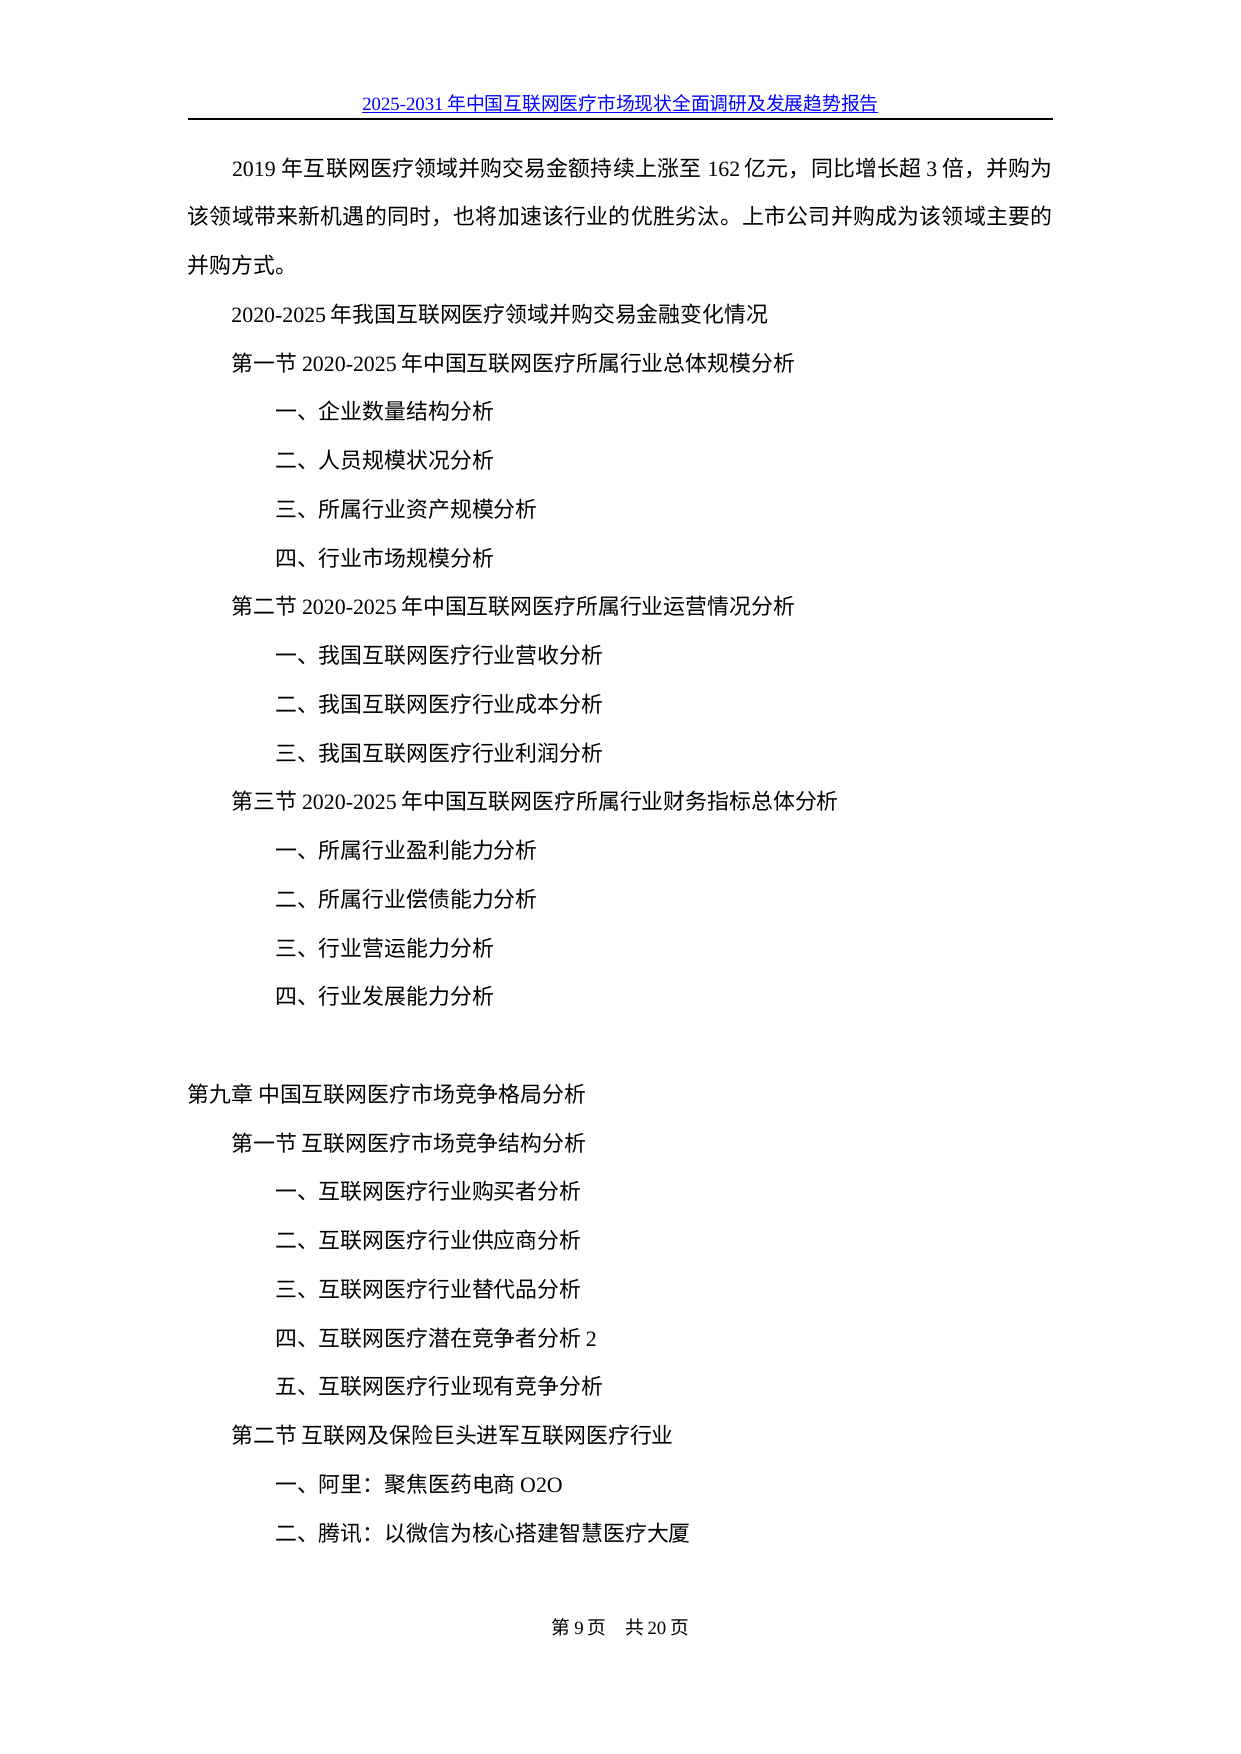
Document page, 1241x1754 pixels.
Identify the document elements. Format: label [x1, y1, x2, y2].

text [187, 150, 1053, 1548]
